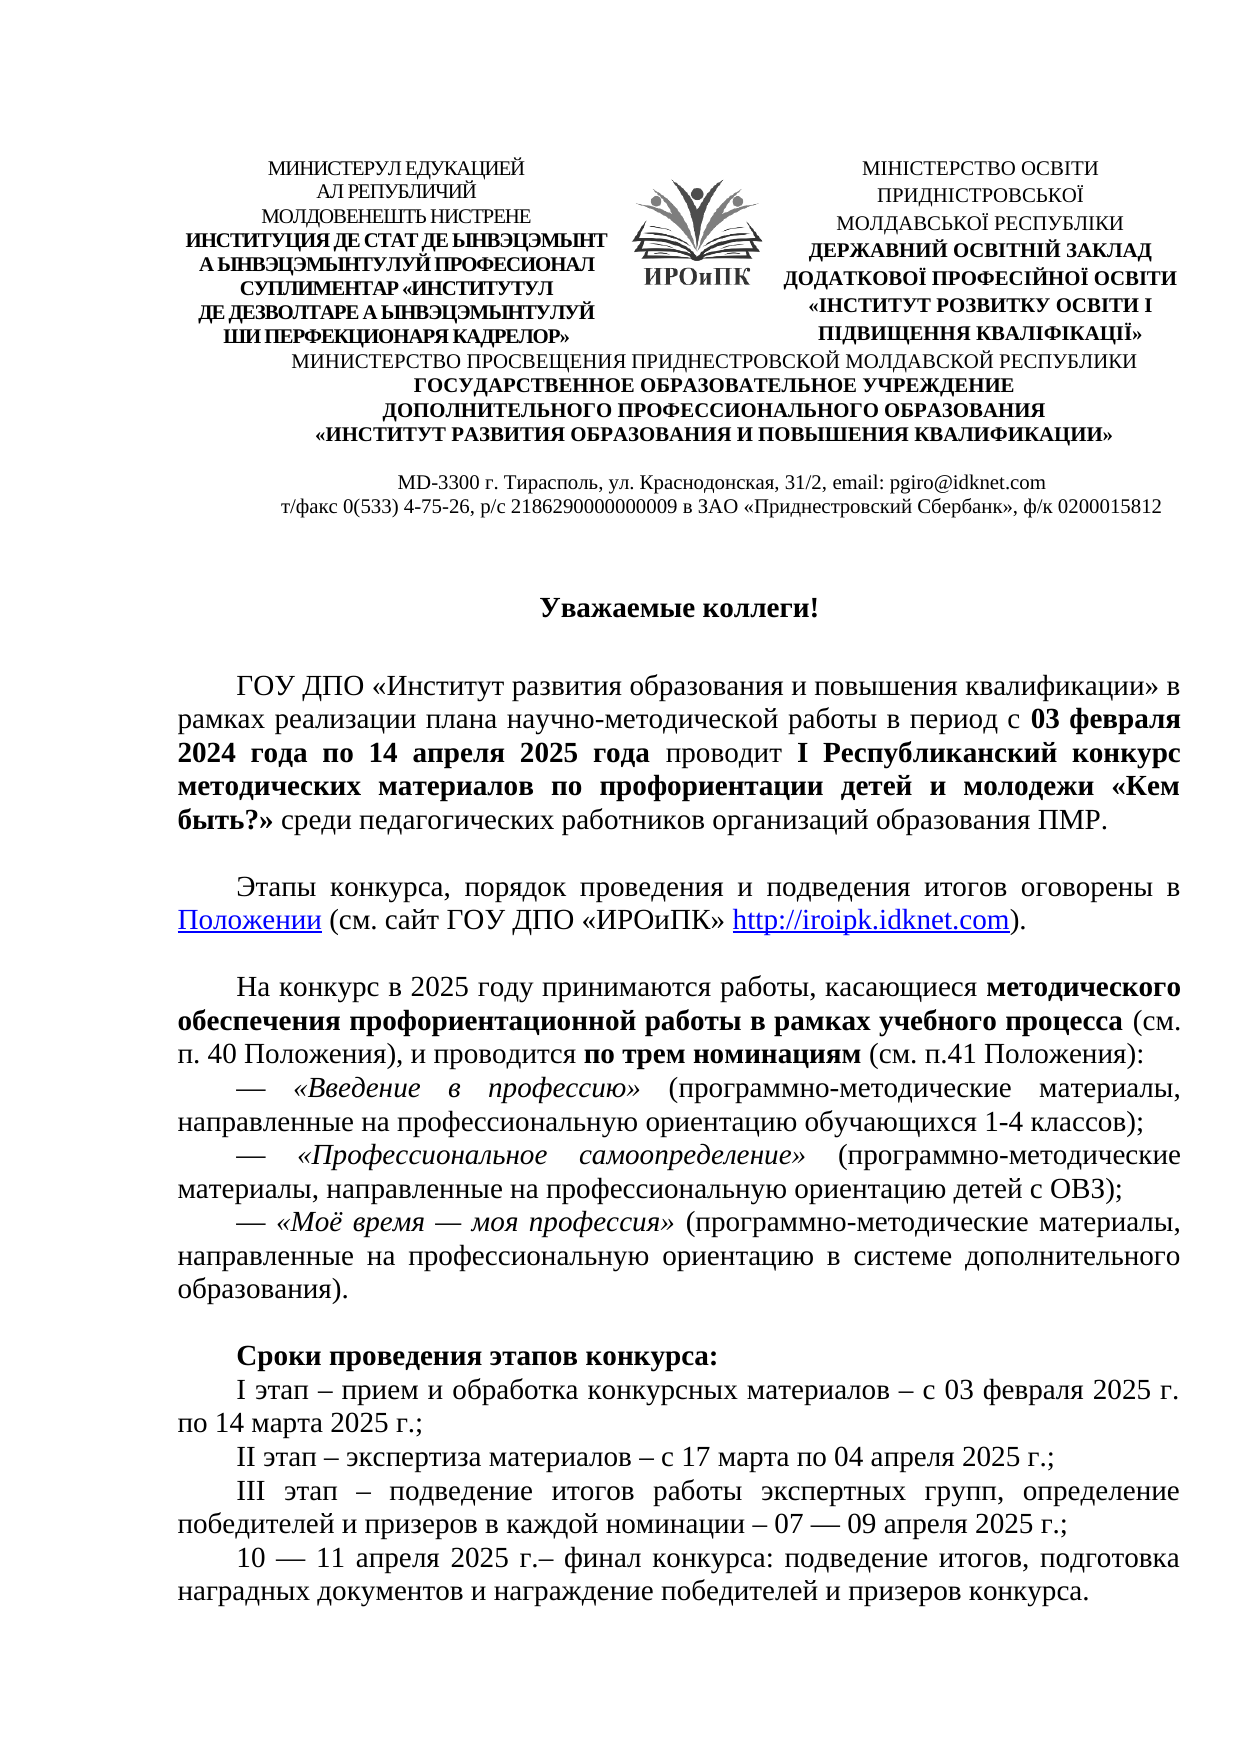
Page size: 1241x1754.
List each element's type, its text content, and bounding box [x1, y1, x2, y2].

text III этап – подведение итогов работы экспертных групп, определение победителей и призеров в каждой номинации – 07 — 09 апреля 2025 г.; [177, 1473, 1181, 1540]
table_header [620, 131, 768, 349]
text — «Моё время — моя профессия» (программно-методические материалы, направленные на профессиональную ориентацию в системе дополнительного образования). [177, 1204, 1181, 1305]
text II этап – экспертиза материалов – с 17 марта по 04 апреля 2025 г.; [177, 1439, 1181, 1473]
table_header МИНИСТЕРУЛ ЕДУКАЦИЕЙ АЛ РЕПУБЛИЧИЙ МОЛДОВЕНЕШТЬ НИСТРЕНЕ ИНСТИТУЦИЯ ДЕ СТАТ ДЕ ЫНВЭЦЭМЫНТ А ЫНВЭЦЭМЫНТУЛУЙ ПРОФЕСИОНАЛ СУПЛИМЕНТАР «ИНСТИТУТУЛ ДЕ ДЕЗВОЛТАРЕ А ЫНВЭЦЭМЫНТУЛУЙ ШИ ПЕРФЕКЦИОНАРЯ КАДРЕЛОР» [174, 131, 620, 349]
text I этап – прием и обработка конкурсных материалов – с 03 февраля 2025 г. по 14 марта 2025 г.; [177, 1372, 1181, 1439]
text ГОУ ДПО «Институт развития образования и повышения квалификации» в рамках реализации плана научно-методической работы в период с 03 февраля 2024 года по 14 апреля 2025 года проводит I Республиканский конкурс методических материалов по профориентации детей и молодежи «Кем быть?» среди педагогических работников организаций образования ПМР. [177, 668, 1181, 835]
table_header МIНIСТЕРСТВО ОСВIТИ ПРИДНIСТРОВСЬКОЇ МОЛДАВСЬКОЇ РЕСПУБЛІКИ ДЕРЖАВНИЙ ОСВIТНIЙ ЗАКЛАД ДОДАТКОВОЇ ПРОФЕСІЙНОЇ ОСВІТИ «IНСТИТУТ РОЗВИТКУ ОСВIТИ І ПІДВИЩЕННЯ КВАЛІФІКАЦІЇ» [768, 131, 1193, 349]
table_cell МИНИСТЕРСТВО ПРОСВЕЩЕНИЯ ПРИДНЕСТРОВСКОЙ МОЛДАВСКОЙ РЕСПУБЛИКИ ГОСУДАРСТВЕННОЕ ОБРАЗОВАТЕЛЬНОЕ УЧРЕЖДЕНИЕ ДОПОЛНИТЕЛЬНОГО ПРОФЕССИОНАЛЬНОГО ОБРАЗОВАНИЯ «ИНСТИТУТ РАЗВИТИЯ ОБРАЗОВАНИЯ И ПОВЫШЕНИЯ КВАЛИФИКАЦИИ» МD-. Тирасполь, ул. Краснодонская, 31/2, email: pgiro@idknet.com т/факс 0(533) 4-75-26, р/с 2186290000000009 в ЗАО «Приднестровский Сбербанк», ф/к 0200015812 [174, 349, 1193, 518]
text Уважаемые коллеги! [177, 591, 1181, 624]
text — «Введение в профессию» (программно-методические материалы, направленные на профессиональную ориентацию обучающихся 1-4 классов); [177, 1070, 1181, 1137]
text — «Профессиональное самоопределение» (программно-методические материалы, направленные на профессиональную ориентацию детей с ОВЗ); [177, 1137, 1181, 1204]
picture [631, 179, 763, 285]
text Этапы конкурса, порядок проведения и подведения итогов оговорены в Положении (см. сайт ГОУ ДПО «ИРОиПК» http://iroipk.idknet.com). [177, 869, 1181, 936]
text На конкурс в 2025 году принимаются работы, касающиеся методического обеспечения профориентационной работы в рамках учебного процесса (см. п. 40 Положения), и проводится по трем номинациям (см. п.41 Положения): [177, 969, 1181, 1070]
text 10 — 11 апреля 2025 г.– финал конкурса: подведение итогов, подготовка наградных документов и награждение победителей и призеров конкурса. [177, 1540, 1181, 1607]
text Сроки проведения этапов конкурса: [177, 1338, 1181, 1372]
